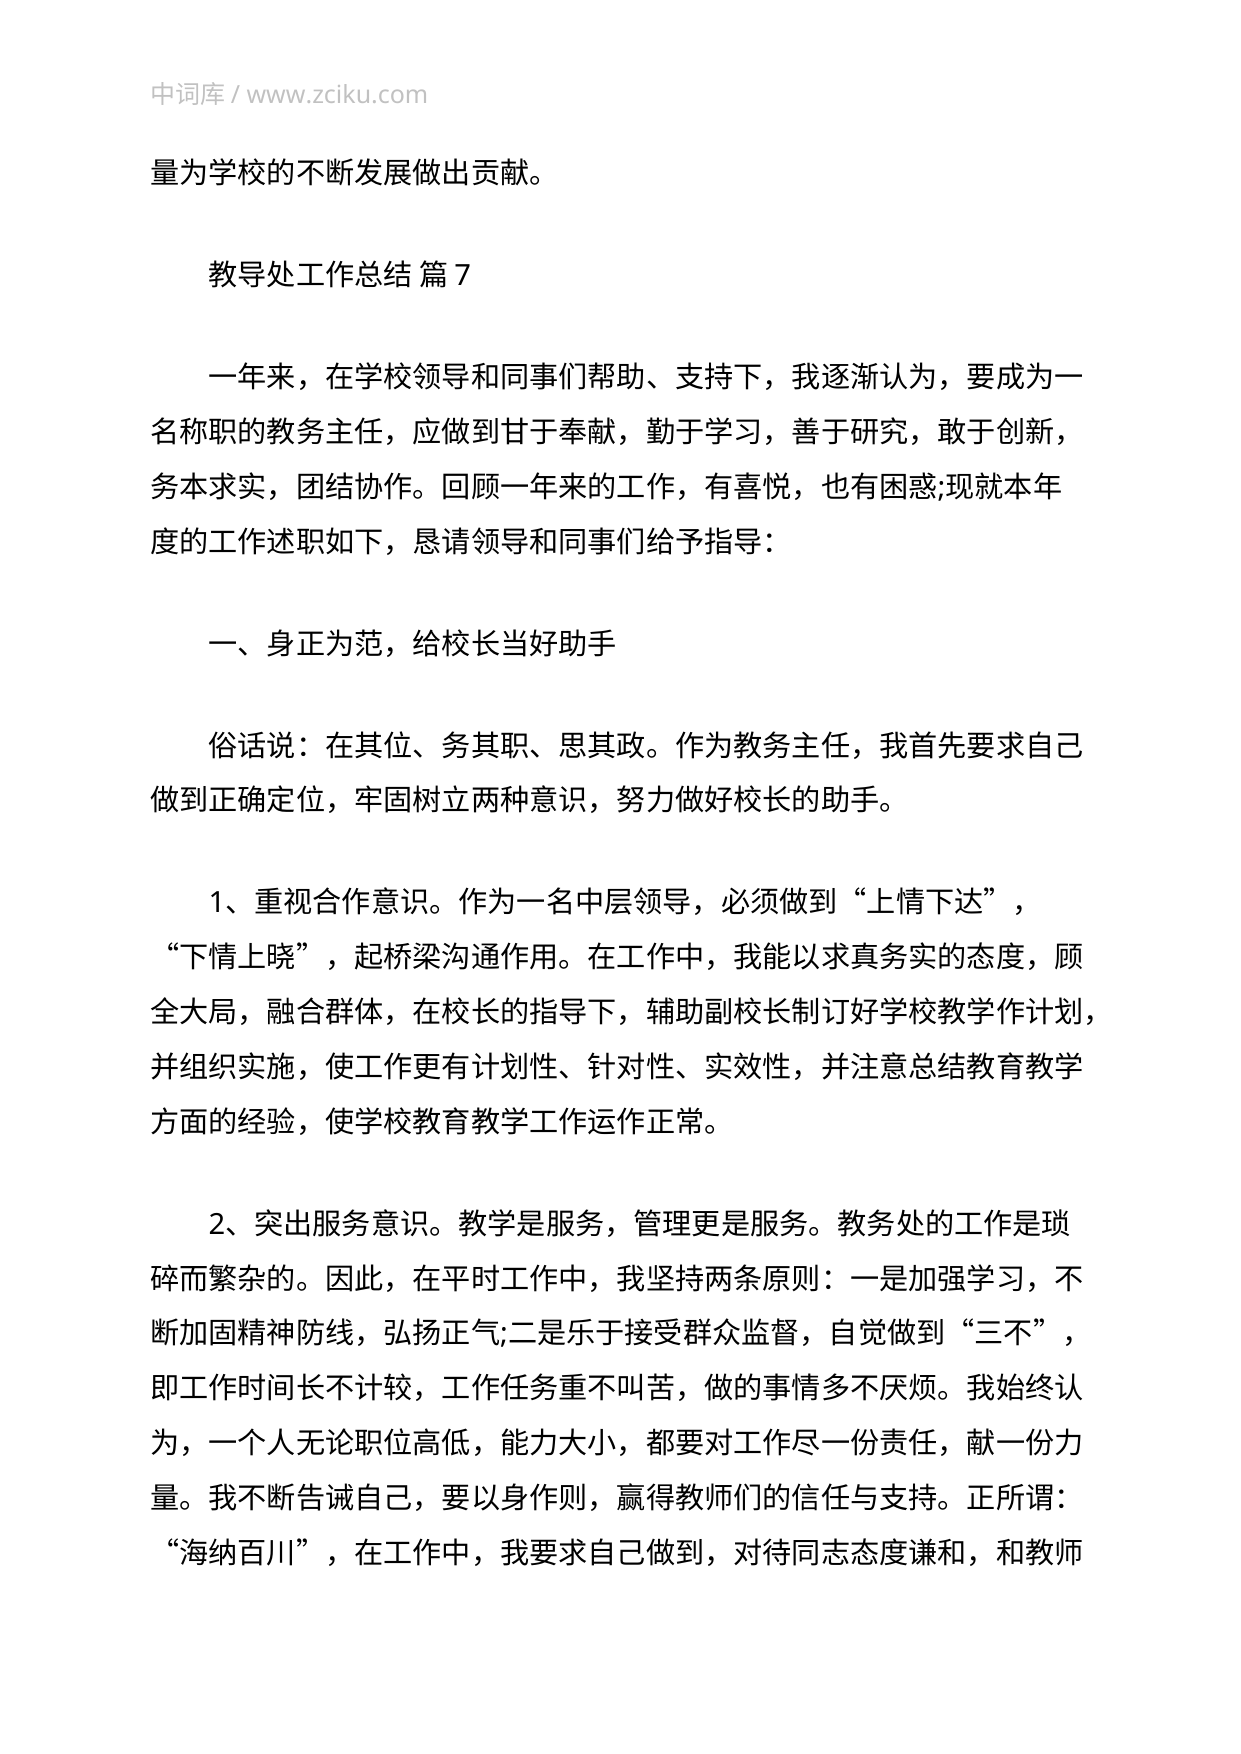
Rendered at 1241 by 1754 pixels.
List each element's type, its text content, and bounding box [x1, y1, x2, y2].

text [150, 1200, 1090, 1572]
text 俗话说：在其位、务其职、思其政。作为教务主任，我首先要求自己做到正确定位，牢固树立两种意识，努力做好校长的助手。 [150, 722, 1090, 819]
text 教导处工作总结 篇7 [150, 252, 1090, 294]
text 一、身正为范，给校长当好助手 [150, 620, 1090, 663]
text 一年来，在学校领导和同事们帮助、支持下，我逐渐认为，要成为一名称职的教务主任，应做到甘于奉献，勤于学习，善于研究，敢于创新，务本求实，团结协作。回顾一年来的工作，有喜悦，也有困惑;现就本年度的工作述职如下，恳请领导和同事们给予指导： [150, 354, 1090, 561]
text 1、重视合作意识。作为一名中层领导，必须做到“上情下达”，“下情上晓”，起桥梁沟通作用。在工作中，我能以求真务实的态度，顾全大局，融合群体，在校长的指导下，辅助副校长制订好学校教学作计划，并组织实施，使工作更有计划性、针对性、实效性，并注意总结教育教学方面的经验，使学校教育教学工作运作正常。 [150, 879, 1090, 1141]
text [150, 150, 1090, 192]
